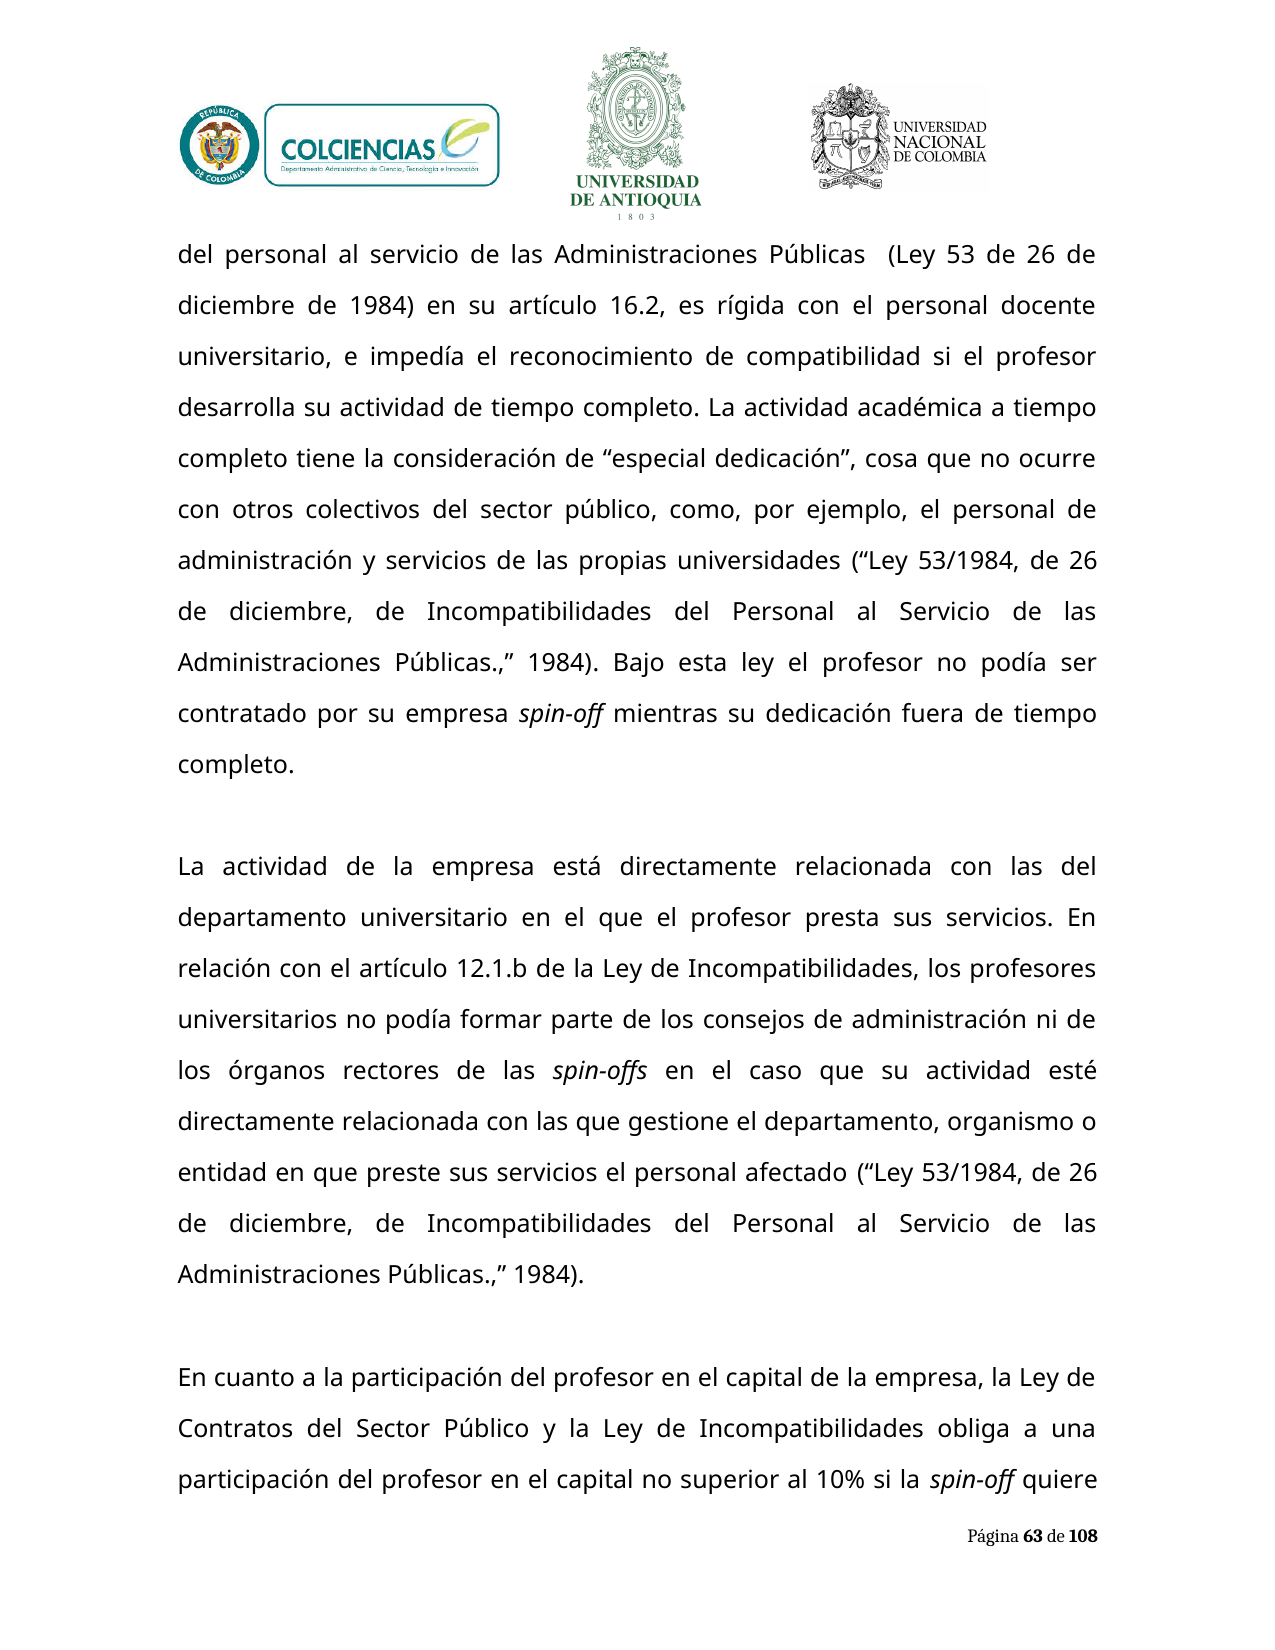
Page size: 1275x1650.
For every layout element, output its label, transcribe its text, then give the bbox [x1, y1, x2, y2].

picture [570, 47, 702, 220]
text La actividad de la empresa está directamente relacionada con las del departamento universitario en el que el profesor presta sus servicios. En relación con el artículo 12.1.b de la Ley de Incompatibilidades, los profesores universitarios no podía formar parte de los consejos de administración ni de los órganos rectores de las spin-offs en el caso que su actividad esté directamente relacionada con las que gestione el departamento, organismo o entidad en que preste sus servicios el personal afectado (“Ley 53/1984, de 26 de diciembre, de Incompatibilidades del Personal al Servicio de las Administraciones Públicas.,” 1984). [177, 849, 1098, 1291]
picture [808, 82, 990, 192]
picture [176, 99, 503, 191]
